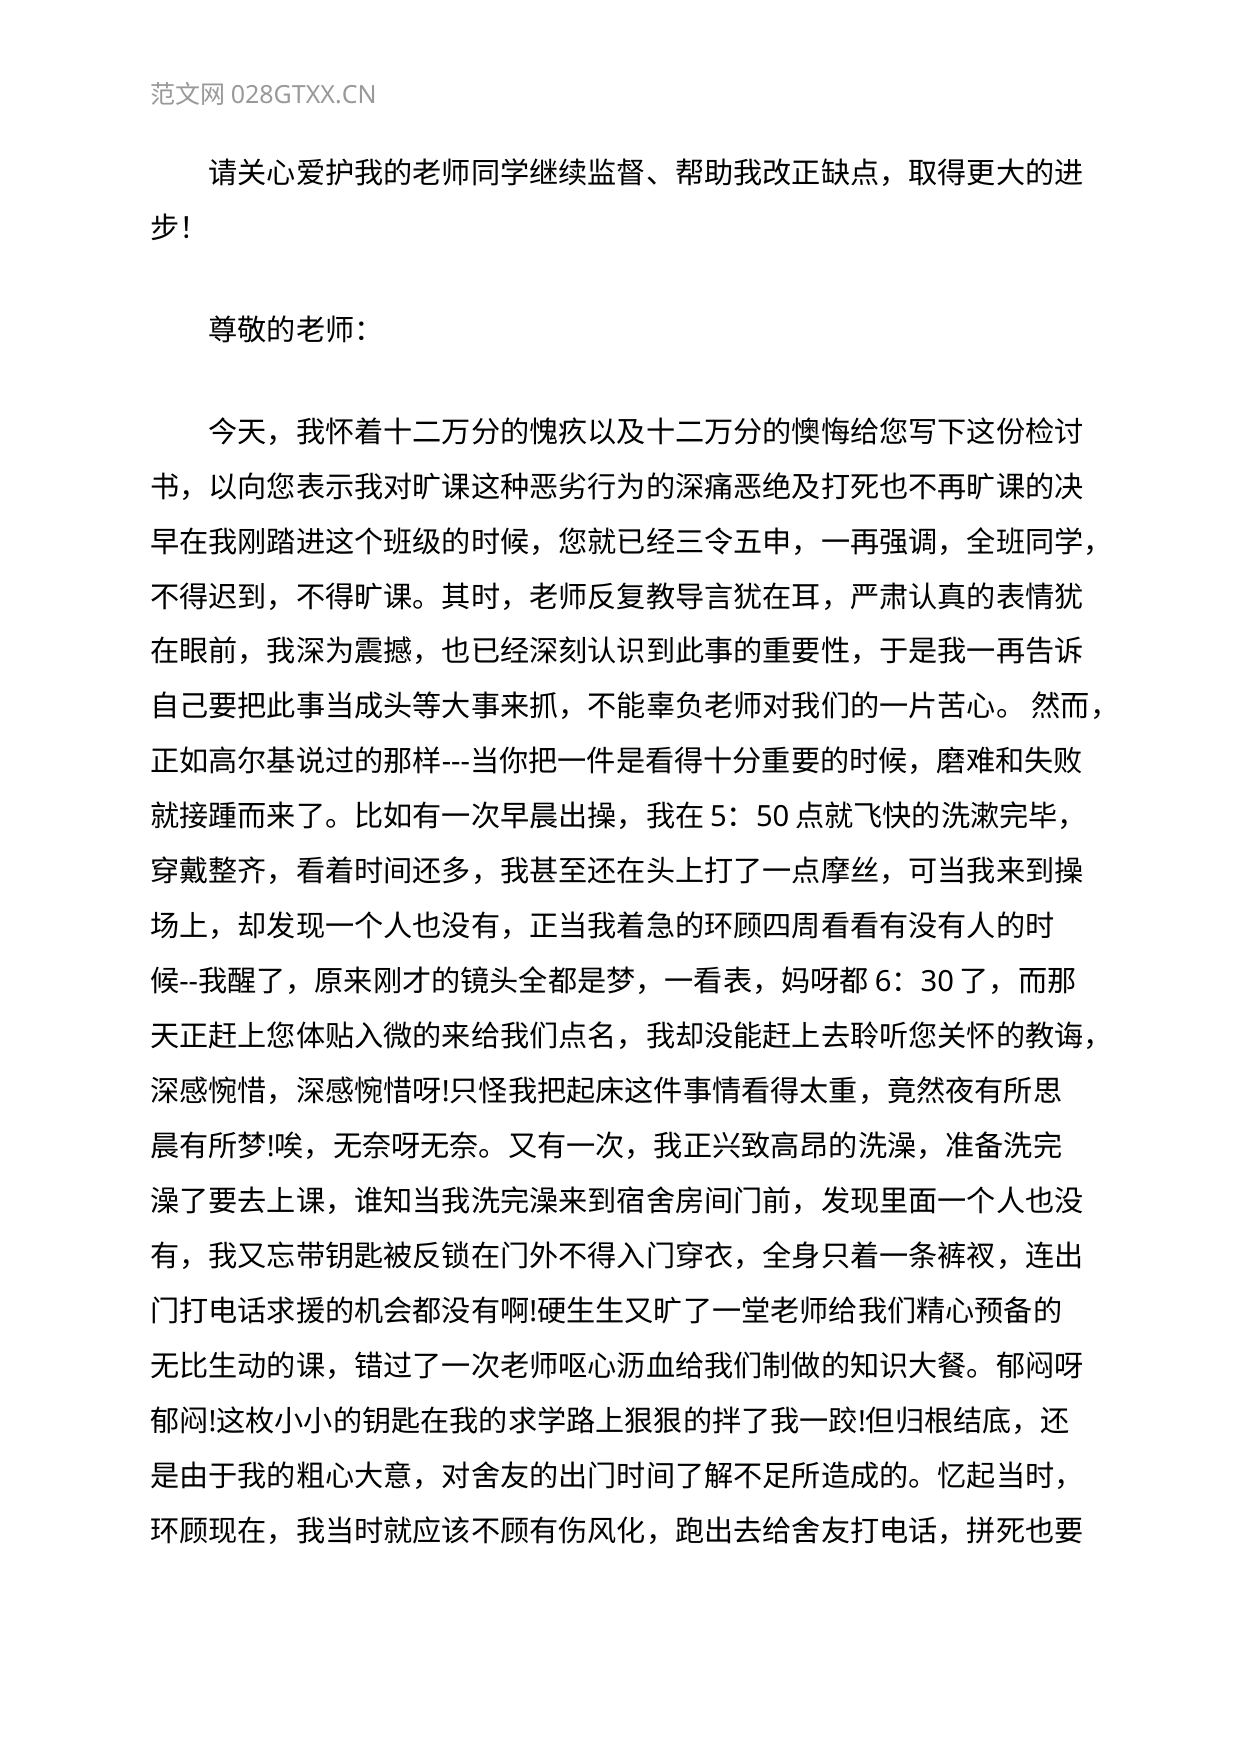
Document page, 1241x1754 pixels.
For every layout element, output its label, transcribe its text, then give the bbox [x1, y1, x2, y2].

text 尊敬的老师： [150, 307, 1090, 349]
text 请关心爱护我的老师同学继续监督、帮助我改正缺点，取得更大的进步！ [150, 150, 1090, 247]
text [150, 408, 1090, 1549]
